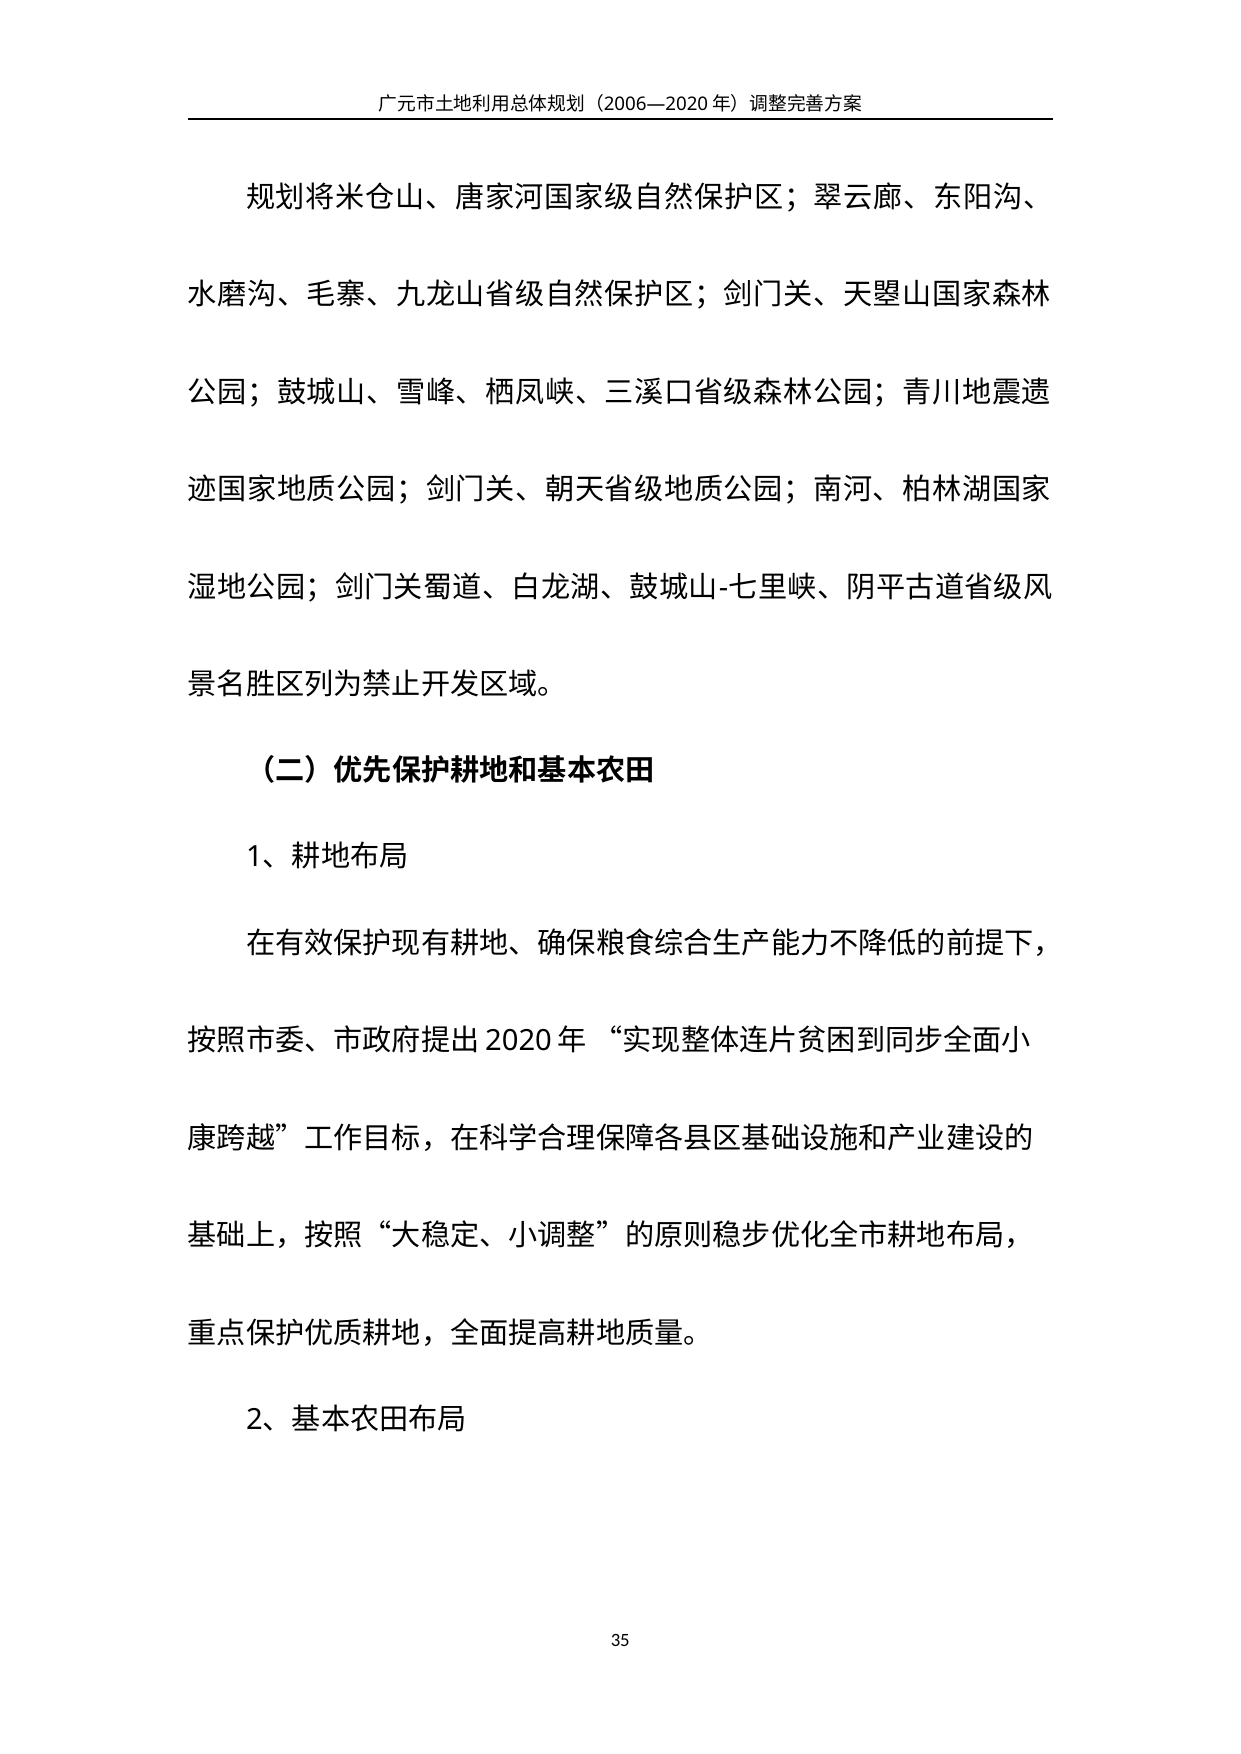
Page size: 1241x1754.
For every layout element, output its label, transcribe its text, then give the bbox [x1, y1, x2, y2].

text 1、耕地布局 [187, 822, 1053, 887]
text 规划将米仓山、唐家河国家级自然保护区；翠云廊、东阳沟、水磨沟、毛寨、九龙山省级自然保护区；剑门关、天曌山国家森林公园；鼓城山、雪峰、栖凤峡、三溪口省级森林公园；青川地震遗迹国家地质公园；剑门关、朝天省级地质公园；南河、柏林湖国家湿地公园；剑门关蜀道、白龙湖、鼓城山-七里峡、阴平古道省级风景名胜区列为禁止开发区域。 [187, 162, 1053, 714]
text 在有效保护现有耕地、确保粮食综合生产能力不降低的前提下，按照市委、市政府提出2020年 “实现整体连片贫困到同步全面小康跨越”工作目标，在科学合理保障各县区基础设施和产业建设的基础上，按照“大稳定、小调整”的原则稳步优化全市耕地布局，重点保护优质耕地，全面提高耕地质量。 [187, 908, 1053, 1363]
subtitle （二）优先保护耕地和基本农田 [187, 736, 1053, 801]
text 2、基本农田布局 [187, 1384, 1053, 1449]
